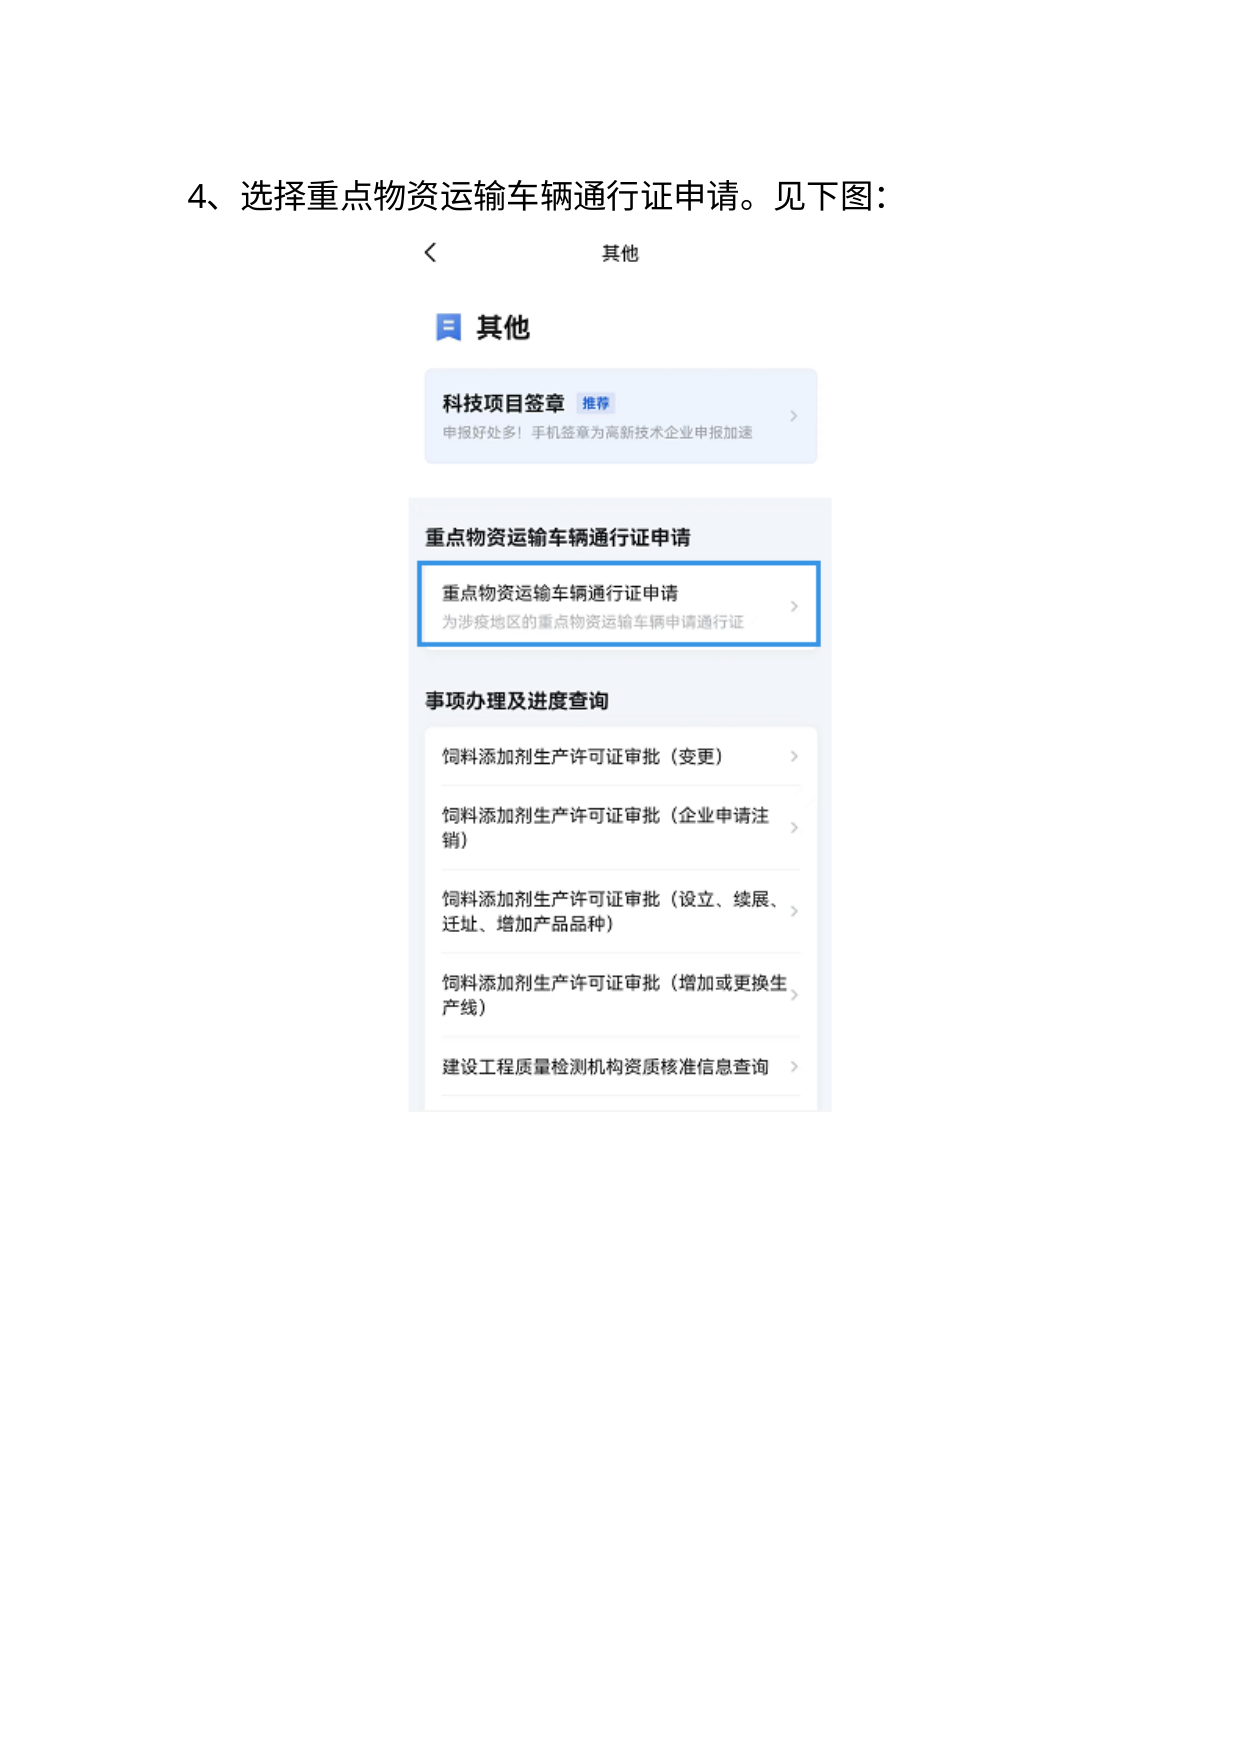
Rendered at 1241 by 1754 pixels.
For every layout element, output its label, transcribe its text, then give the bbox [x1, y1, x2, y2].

text 4、选择重点物资运输车辆通行证申请。见下图： [187, 162, 1053, 227]
picture [408, 227, 832, 1112]
